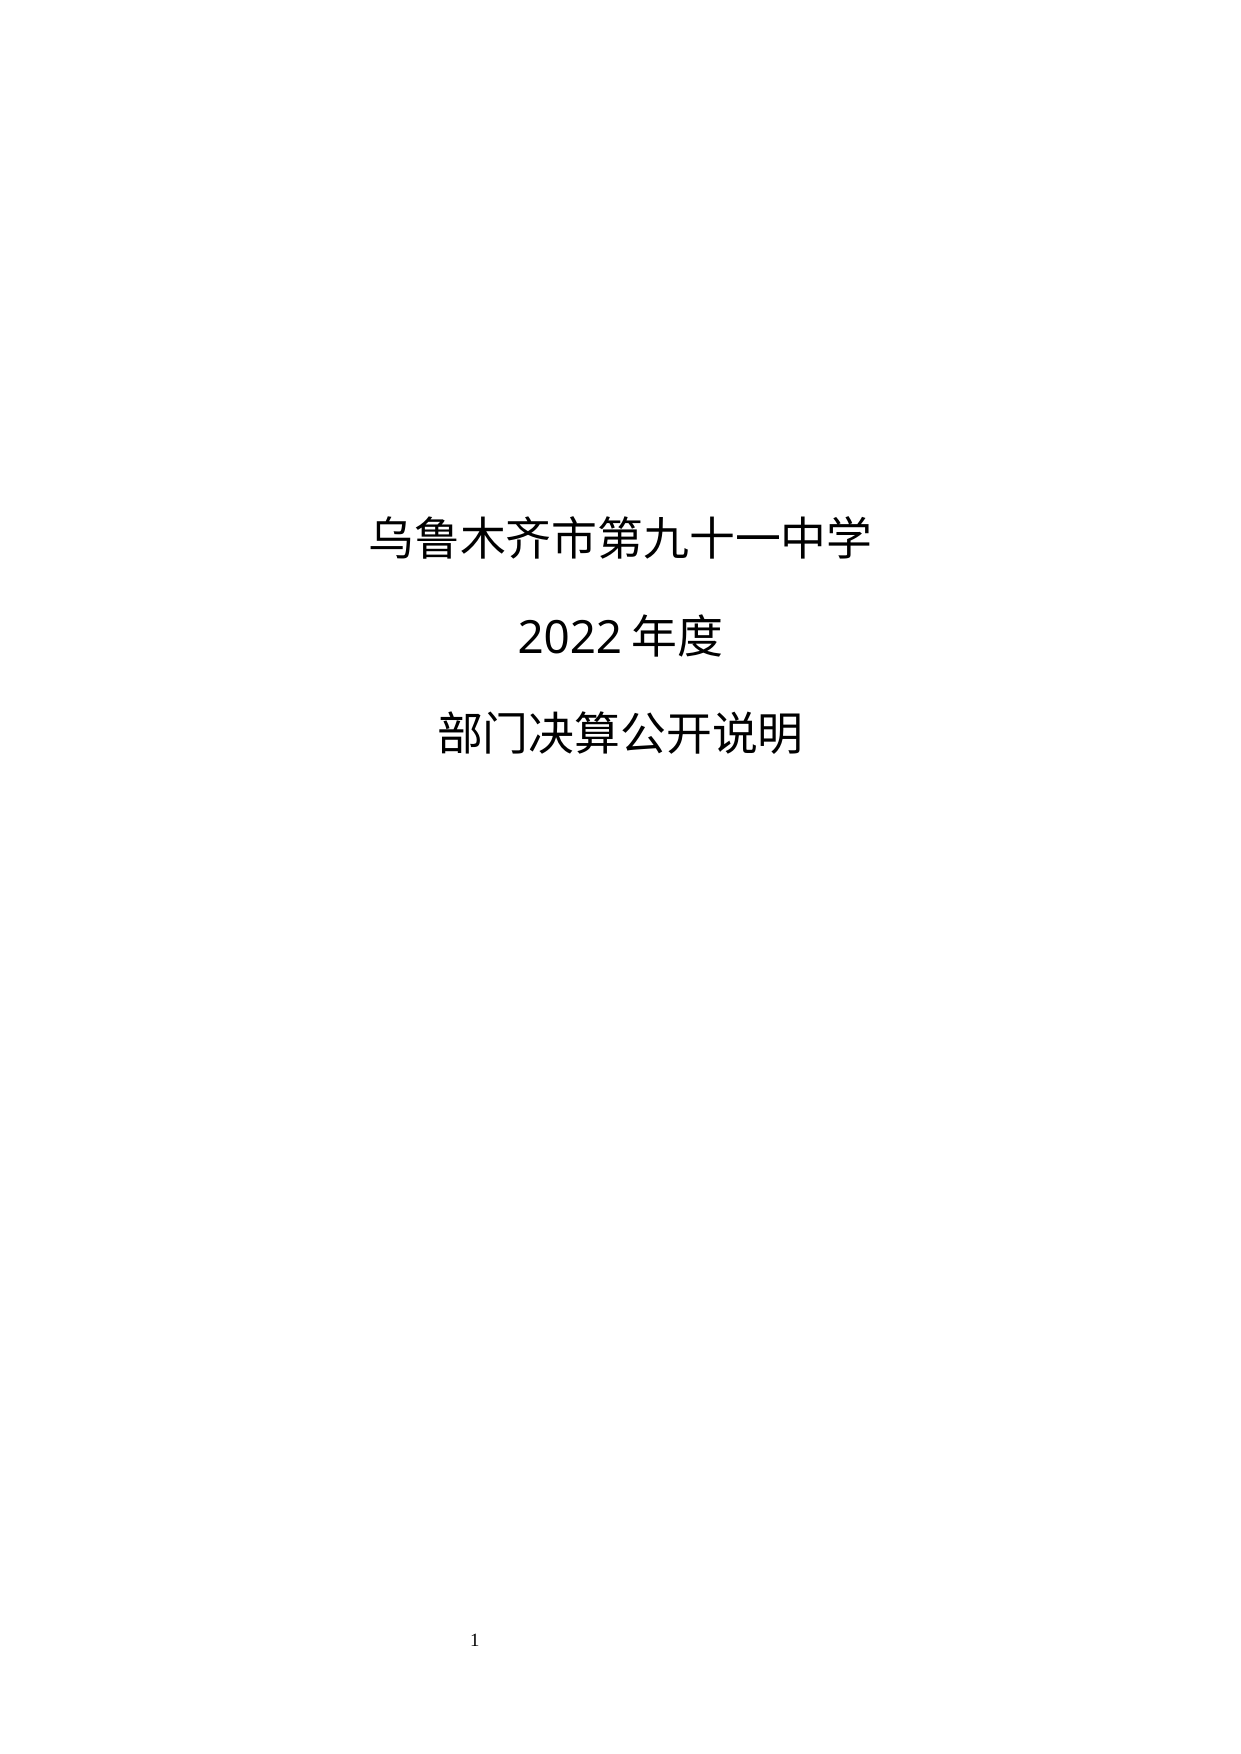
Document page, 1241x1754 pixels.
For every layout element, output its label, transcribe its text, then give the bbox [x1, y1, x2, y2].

text 部门决算公开说明 [187, 682, 1053, 779]
text 2022年度 [187, 584, 1053, 682]
text 乌鲁木齐市第九十一中学 [187, 487, 1053, 584]
